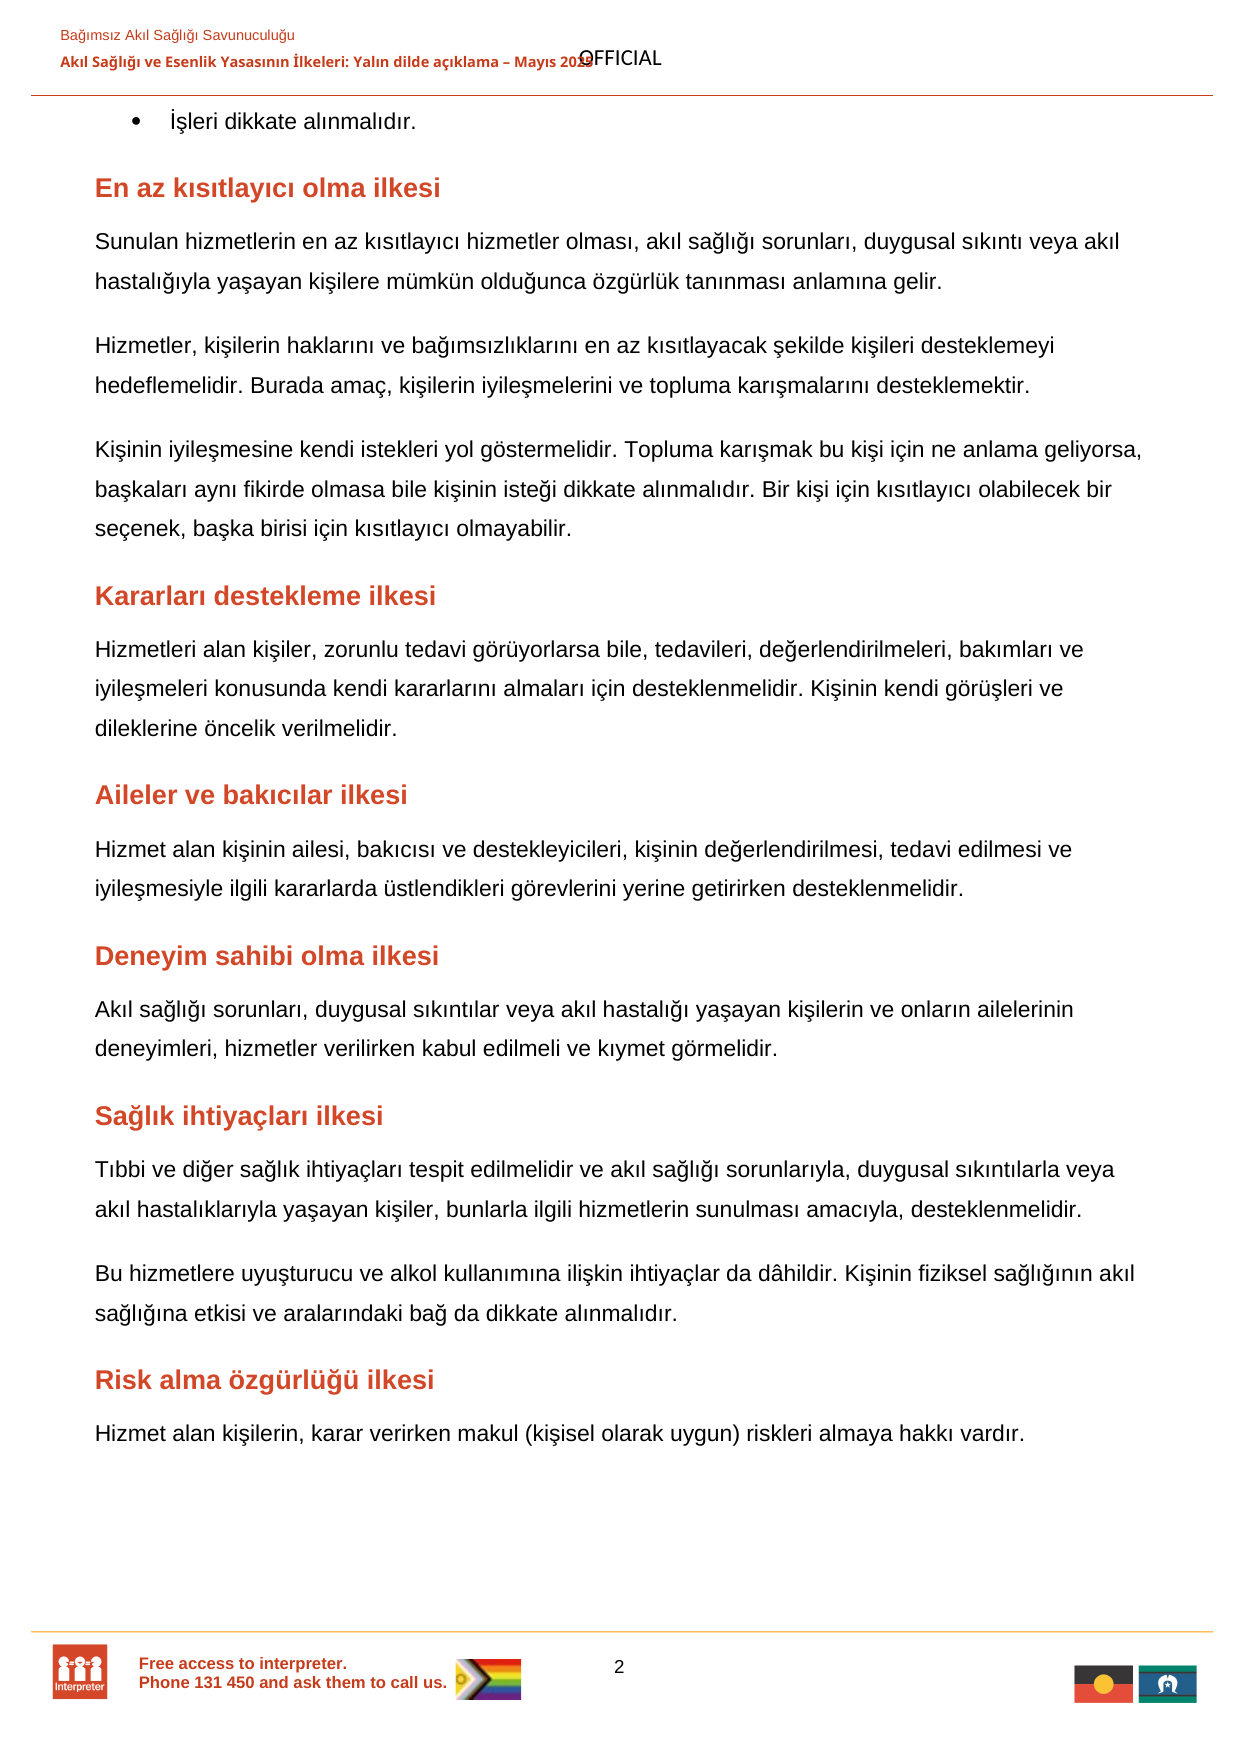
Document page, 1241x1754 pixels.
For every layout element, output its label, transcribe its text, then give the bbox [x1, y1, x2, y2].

text Sunulan hizmetlerin en az kısıtlayıcı hizmetler olması, akıl sağlığı sorunları, duygusal sıkıntı veya akıl hastalığıyla yaşayan kişilere mümkün olduğunca özgürlük tanınması anlamına gelir. [94, 228, 1146, 294]
subtitle En az kısıtlayıcı olma ilkesi [94, 172, 1146, 203]
text Hizmet alan kişinin ailesi, bakıcısı ve destekleyicileri, kişinin değerlendirilmesi, tedavi edilmesi ve iyileşmesiyle ilgili kararlarda üstlendikleri görevlerini yerine getirirken desteklenmelidir. [94, 836, 1146, 901]
text Bu hizmetlere uyuşturucu ve alkol kullanımına ilişkin ihtiyaçlar da dâhildir. Kişinin fiziksel sağlığının akıl sağlığına etkisi ve aralarındaki bağ da dikkate alınmalıdır. [94, 1260, 1146, 1326]
text Hizmet alan kişilerin, karar verirken makul (kişisel olarak uygun) riskleri almaya hakkı vardır. [94, 1420, 1146, 1447]
text Akıl sağlığı sorunları, duygusal sıkıntılar veya akıl hastalığı yaşayan kişilerin ve onların ailelerinin deneyimleri, hizmetler verilirken kabul edilmeli ve kıymet görmelidir. [94, 996, 1146, 1062]
subtitle Sağlık ihtiyaçları ilkesi [94, 1100, 1146, 1131]
picture [36, 1632, 125, 1712]
subtitle Kararları destekleme ilkesi [94, 580, 1146, 611]
picture [1063, 1656, 1198, 1704]
text Tıbbi ve diğer sağlık ihtiyaçları tespit edilmelidir ve akıl sağlığı sorunlarıyla, duygusal sıkıntılarla veya akıl hastalıklarıyla yaşayan kişiler, bunlarla ilgili hizmetlerin sunulması amacıyla, desteklenmelidir. [94, 1156, 1146, 1222]
subtitle Risk alma özgürlüğü ilkesi [94, 1364, 1146, 1395]
subtitle Deneyim sahibi olma ilkesi [94, 939, 1146, 971]
list İşleri dikkate alınmalıdır. [132, 108, 583, 134]
picture [455, 1659, 522, 1700]
text Hizmetleri alan kişiler, zorunlu tedavi görüyorlarsa bile, tedavileri, değerlendirilmeleri, bakımları ve iyileşmeleri konusunda kendi kararlarını almaları için desteklenmelidir. Kişinin kendi görüşleri ve dileklerine öncelik verilmelidir. [94, 636, 1146, 741]
text Hizmetler, kişilerin haklarını ve bağımsızlıklarını en az kısıtlayacak şekilde kişileri desteklemeyi hedeflemelidir. Burada amaç, kişilerin iyileşmelerini ve topluma karışmalarını desteklemektir. [94, 332, 1146, 398]
subtitle Aileler ve bakıcılar ilkesi [94, 779, 1146, 811]
text Kişinin iyileşmesine kendi istekleri yol göstermelidir. Topluma karışmak bu kişi için ne anlama geliyorsa, başkaları aynı fikirde olmasa bile kişinin isteği dikkate alınmalıdır. Bir kişi için kısıtlayıcı olabilecek bir seçenek, başka birisi için kısıtlayıcı olmayabilir. [94, 436, 1146, 542]
